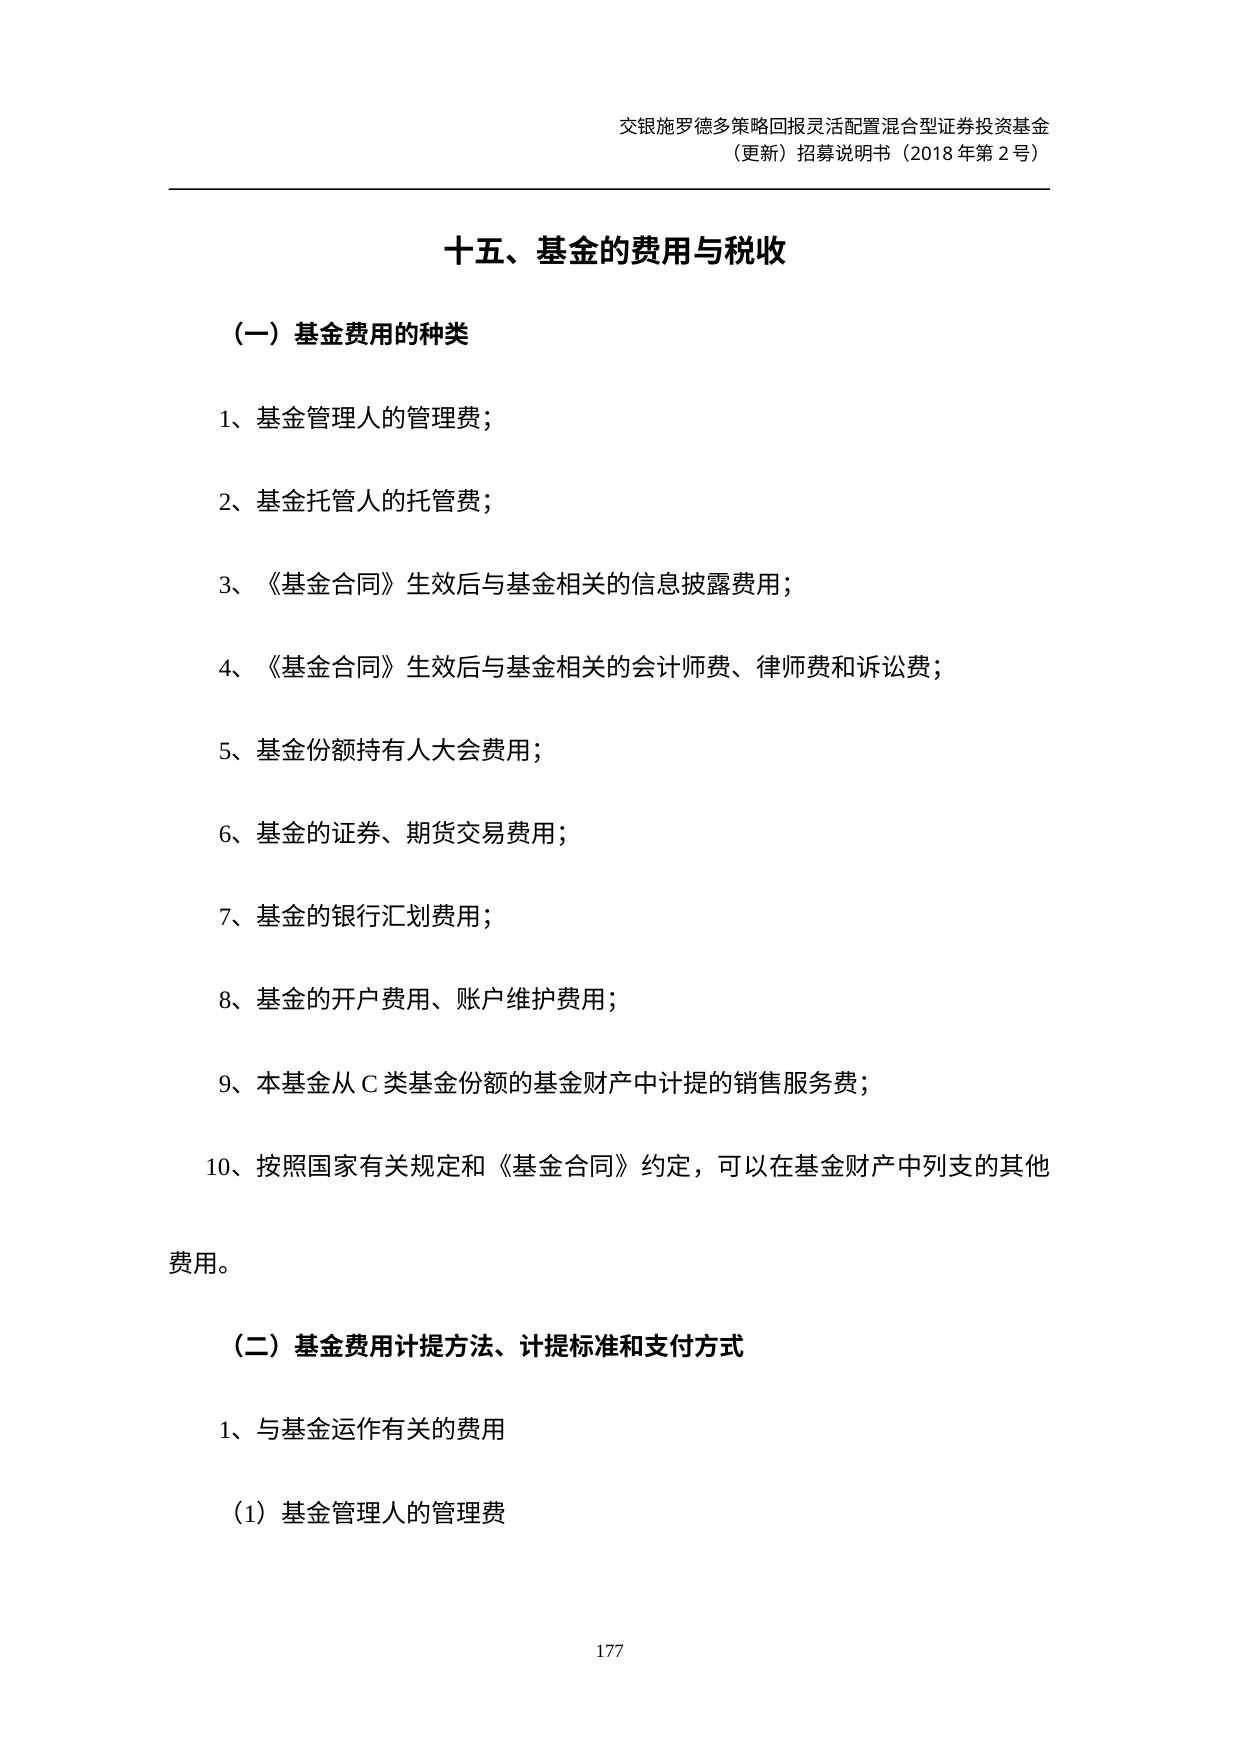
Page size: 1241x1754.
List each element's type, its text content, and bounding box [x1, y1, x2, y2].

text 6、基金的证券、期货交易费用； [169, 799, 1050, 864]
text 8、基金的开户费用、账户维护费用； [169, 966, 1050, 1031]
text 7、基金的银行汇划费用； [169, 882, 1050, 947]
text 9、本基金从C类基金份额的基金财产中计提的销售服务费； [169, 1049, 1050, 1114]
text 2、基金托管人的托管费； [169, 467, 1050, 532]
text 3、《基金合同》生效后与基金相关的信息披露费用； [169, 550, 1050, 615]
title 十五、基金的费用与税收 [179, 226, 1050, 272]
text 5、基金份额持有人大会费用； [169, 716, 1050, 781]
text 4、《基金合同》生效后与基金相关的会计师费、律师费和诉讼费； [169, 633, 1050, 698]
text （二）基金费用计提方法、计提标准和支付方式 [169, 1312, 1050, 1377]
text 1、基金管理人的管理费； [169, 384, 1050, 449]
text 1、与基金运作有关的费用 [169, 1396, 1050, 1461]
text （一）基金费用的种类 [169, 301, 1050, 366]
text 10、按照国家有关规定和《基金合同》约定，可以在基金财产中列支的其他费用。 [169, 1132, 1050, 1294]
text （1）基金管理人的管理费 [169, 1479, 1050, 1544]
